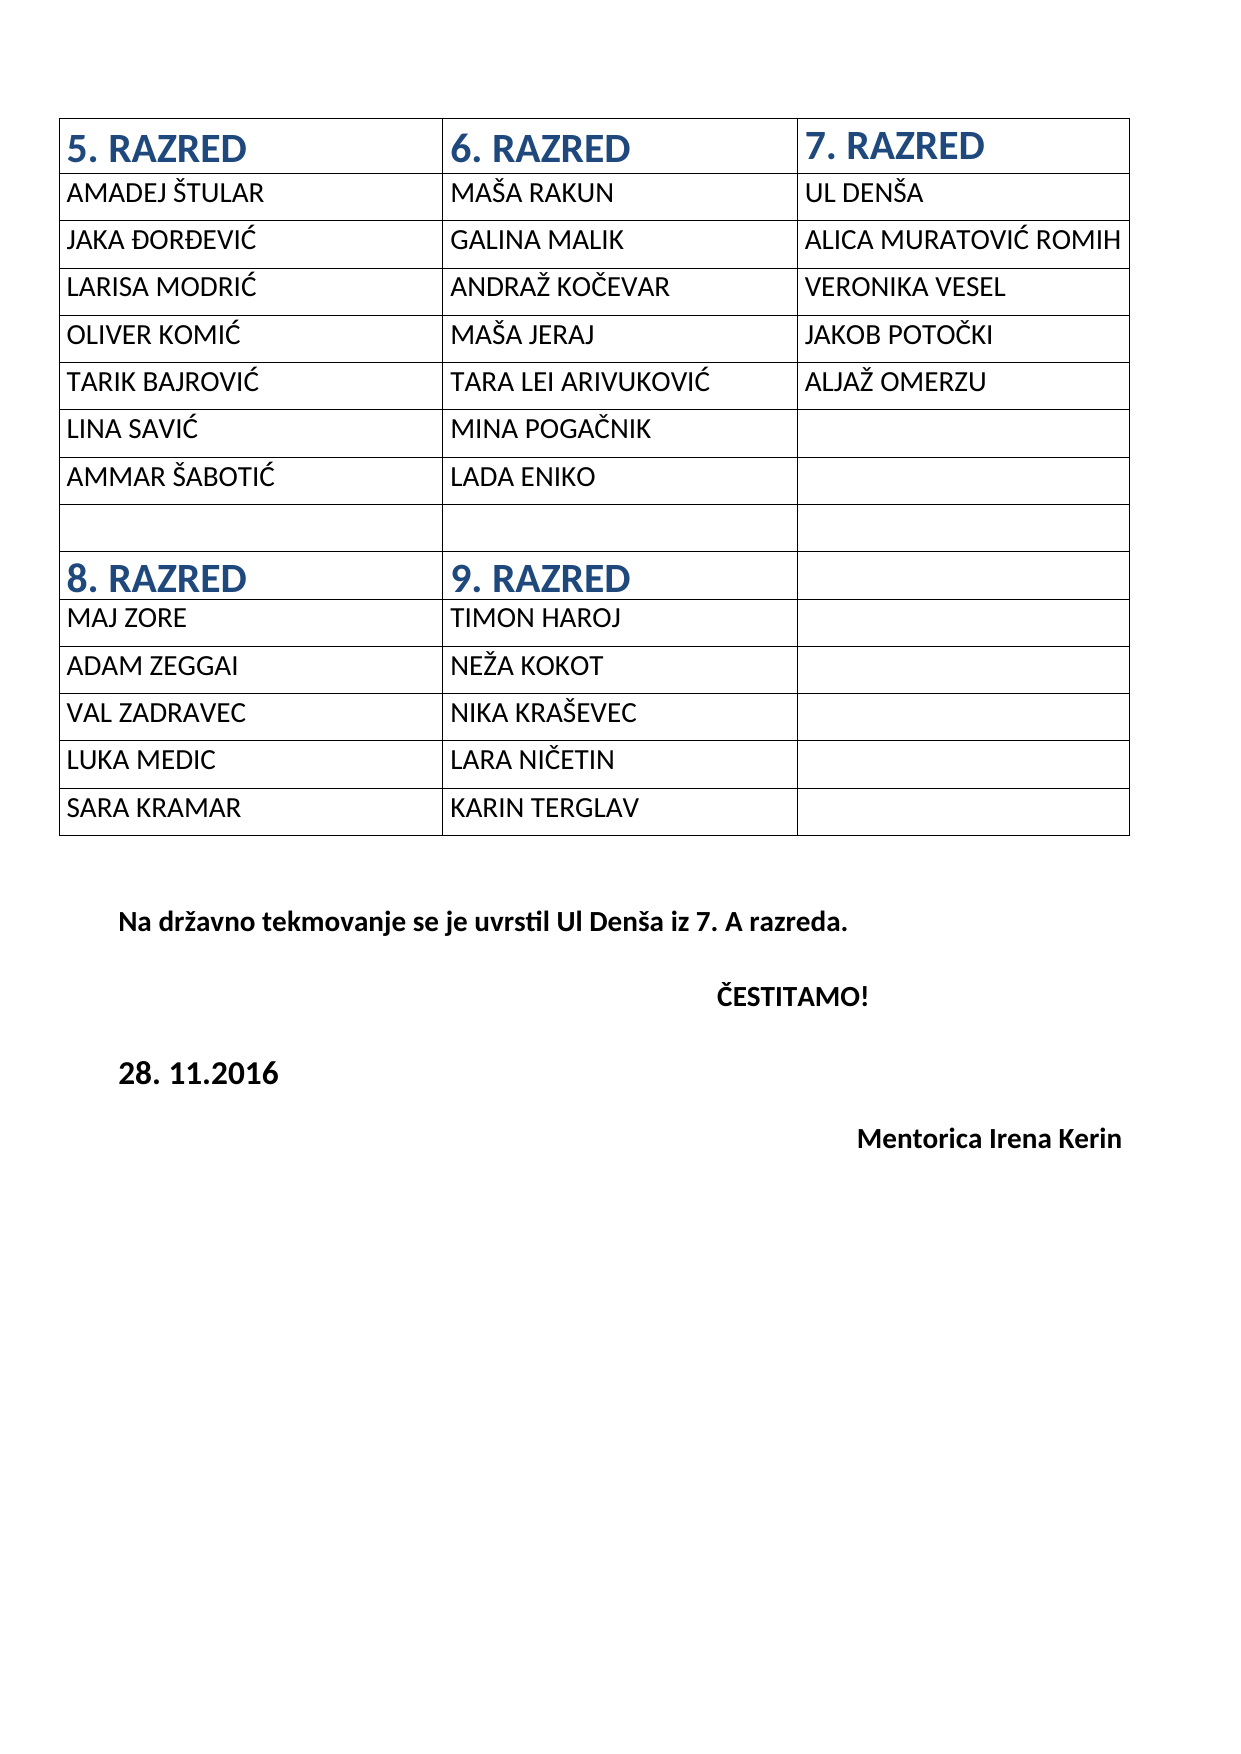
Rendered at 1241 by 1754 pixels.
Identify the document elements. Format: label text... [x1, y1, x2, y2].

table_cell [60, 505, 442, 551]
table_cell LINA SAVIĆ [60, 410, 442, 457]
table_header 6. RAZRED [443, 119, 797, 173]
table_cell [798, 505, 1129, 551]
table_cell OLIVER KOMIĆ [60, 316, 442, 362]
table_cell [798, 789, 1129, 835]
table_cell MINA POGAČNIK [443, 410, 797, 457]
text Na državno tekmovanje se je uvrstil Ul Denša iz 7. A razreda. [118, 903, 1122, 939]
table_cell LADA ENIKO [443, 458, 797, 504]
table_cell ADAM ZEGGAI [60, 647, 442, 693]
table_cell UL DENŠA [798, 174, 1129, 220]
table_cell NIKA KRAŠEVEC [443, 694, 797, 740]
table_cell JAKOB POTOČKI [798, 316, 1129, 362]
table_cell [798, 458, 1129, 504]
text ČESTITAMO! [118, 978, 1122, 1013]
table_cell [798, 694, 1129, 740]
table_cell 8. RAZRED [60, 552, 442, 598]
table_cell [443, 505, 797, 551]
table_cell LARA NIČETIN [443, 741, 797, 788]
table_cell SARA KRAMAR [60, 789, 442, 835]
table_cell AMADEJ ŠTULAR [60, 174, 442, 220]
table_cell GALINA MALIK [443, 221, 797, 267]
table_cell VAL ZADRAVEC [60, 694, 442, 740]
table_cell JAKA ĐORĐEVIĆ [60, 221, 442, 267]
table_cell AMMAR ŠABOTIĆ [60, 458, 442, 504]
table_header 7. RAZRED [798, 119, 1129, 173]
table_cell [798, 410, 1129, 457]
table_cell ALICA MURATOVIĆ ROMIH [798, 221, 1129, 267]
table_cell TARA LEI ARIVUKOVIĆ [443, 363, 797, 409]
table_cell [798, 600, 1129, 646]
table_cell [798, 741, 1129, 788]
table_cell TIMON HAROJ [443, 600, 797, 646]
table_cell NEŽA KOKOT [443, 647, 797, 693]
table_cell MAŠA JERAJ [443, 316, 797, 362]
table_cell TARIK BAJROVIĆ [60, 363, 442, 409]
text Mentorica Irena Kerin [118, 1120, 1122, 1155]
table_cell MAJ ZORE [60, 600, 442, 646]
table_cell ANDRAŽ KOČEVAR KOPRIVEC [443, 269, 797, 315]
table_cell KARIN TERGLAV [443, 789, 797, 835]
table_cell VERONIKA VESEL [798, 269, 1129, 315]
text 28. 11.2016 [118, 1052, 1122, 1093]
table_header 5. RAZRED [60, 119, 442, 173]
table_cell ALJAŽ OMERZU [798, 363, 1129, 409]
table_cell MAŠA RAKUN [443, 174, 797, 220]
table_cell [798, 552, 1129, 598]
table_cell LUKA MEDIC [60, 741, 442, 788]
table_cell LARISA MODRIĆ [60, 269, 442, 315]
table_cell 9. RAZRED [443, 552, 797, 598]
table_cell [798, 647, 1129, 693]
